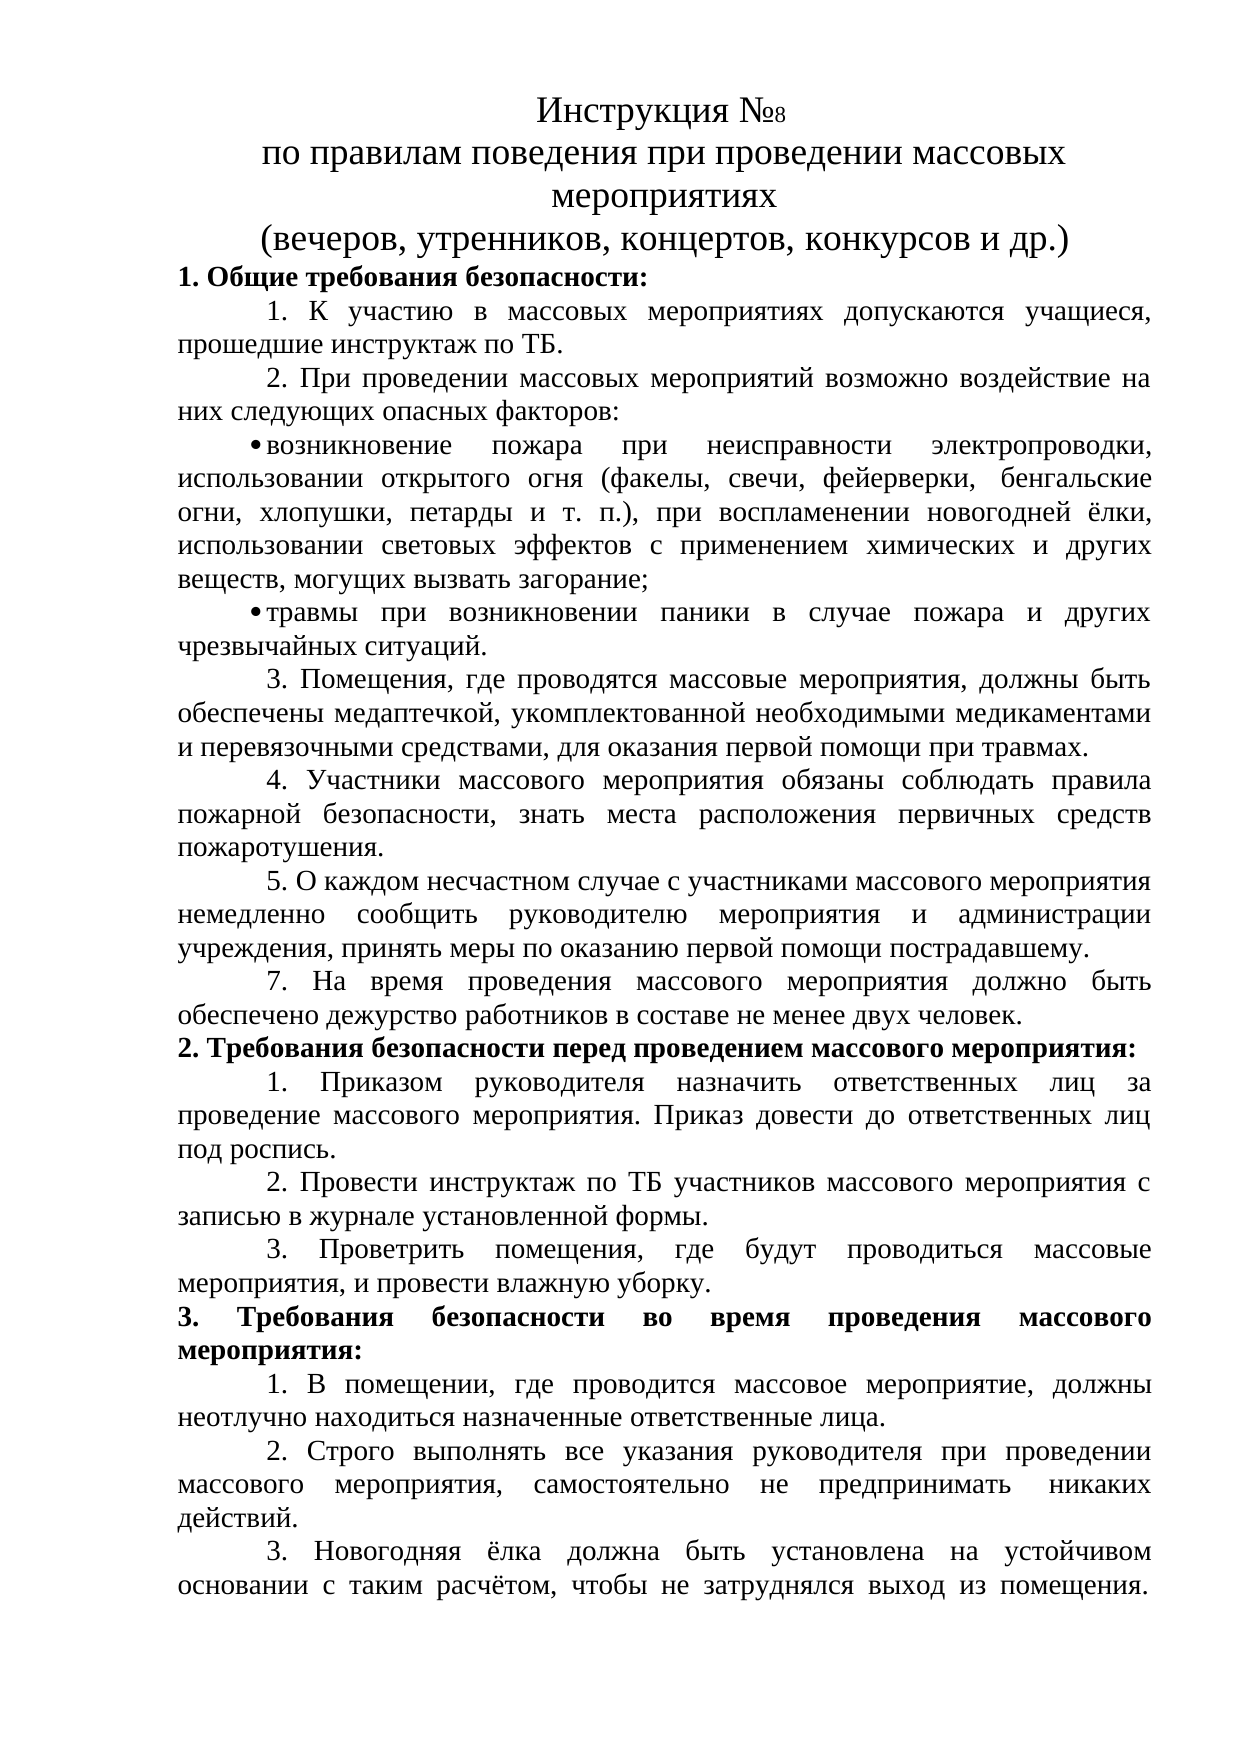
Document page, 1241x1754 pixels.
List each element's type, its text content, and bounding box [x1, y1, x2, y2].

list Помещения, где проводятся массовые мероприятия, должны быть обеспечены медаптечкой, укомплектованной необходимыми медикаментами и перевязочными средствами, для оказания первой помощи при травмах. [177, 662, 1152, 762]
list Приказом руководителя назначить ответственных лиц за проведение массового мероприятия. Приказ довести до ответственных лиц под роспись. [177, 1064, 1152, 1164]
list Проветрить помещения, где будут проводиться массовые мероприятия, и провести влажную уборку. [177, 1232, 1152, 1299]
list К участию в массовых мероприятиях допускаются учащиеся, прошедшие инструктаж по ТБ. [177, 293, 1152, 360]
list Новогодняя ёлка должна быть установлена на устойчивом основании с таким расчётом, чтобы не затруднялся выход из помещения. [177, 1533, 1152, 1601]
list При проведении массовых мероприятий возможно воздействие на них следующих опасных факторов: [177, 360, 1151, 427]
text 7. На время проведения массового мероприятия должно быть обеспечено дежурство работников в составе не менее двух человек. [177, 963, 1152, 1031]
list В помещении, где проводится массовое мероприятие, должны неотлучно находиться назначенные ответственные лица. [177, 1366, 1152, 1433]
list Провести инструктаж по ТБ участников массового мероприятия с записью в журнале установленной формы. [177, 1164, 1152, 1232]
list Строго выполнять все указания руководителя при проведении массового мероприятия, самостоятельно не предпринимать никаких действий. [177, 1433, 1151, 1533]
list Требования безопасности во время проведения массового мероприятия: [177, 1299, 1151, 1366]
text по правилам поведения при проведении массовых мероприятиях [249, 129, 1079, 215]
list возникновение пожара при неисправности электропроводки, использовании открытого огня (факелы, свечи, фейерверки, бенгальские огни, хлопушки, петарды и т. п.), при воспламенении новогодней ёлки, использовании световых эффектов с применением химических и других веществ, могущих вызвать загорание; [177, 427, 1152, 594]
list Общие требования безопасности: [177, 259, 1167, 293]
list Требования безопасности перед проведением массового мероприятия: [177, 1031, 1167, 1064]
list Участники массового мероприятия обязаны соблюдать правила пожарной безопасности, знать места расположения первичных средств пожаротушения. [177, 762, 1152, 863]
list О каждом несчастном случае с участниками массового мероприятия немедленно сообщить руководителю мероприятия и администрации учреждения, принять меры по оказанию первой помощи пострадавшему. [177, 863, 1152, 963]
list травмы при возникновении паники в случае пожара и других чрезвычайных ситуаций. [177, 594, 1151, 662]
text (вечеров, утренников, концертов, конкурсов и др.) [249, 215, 1080, 258]
